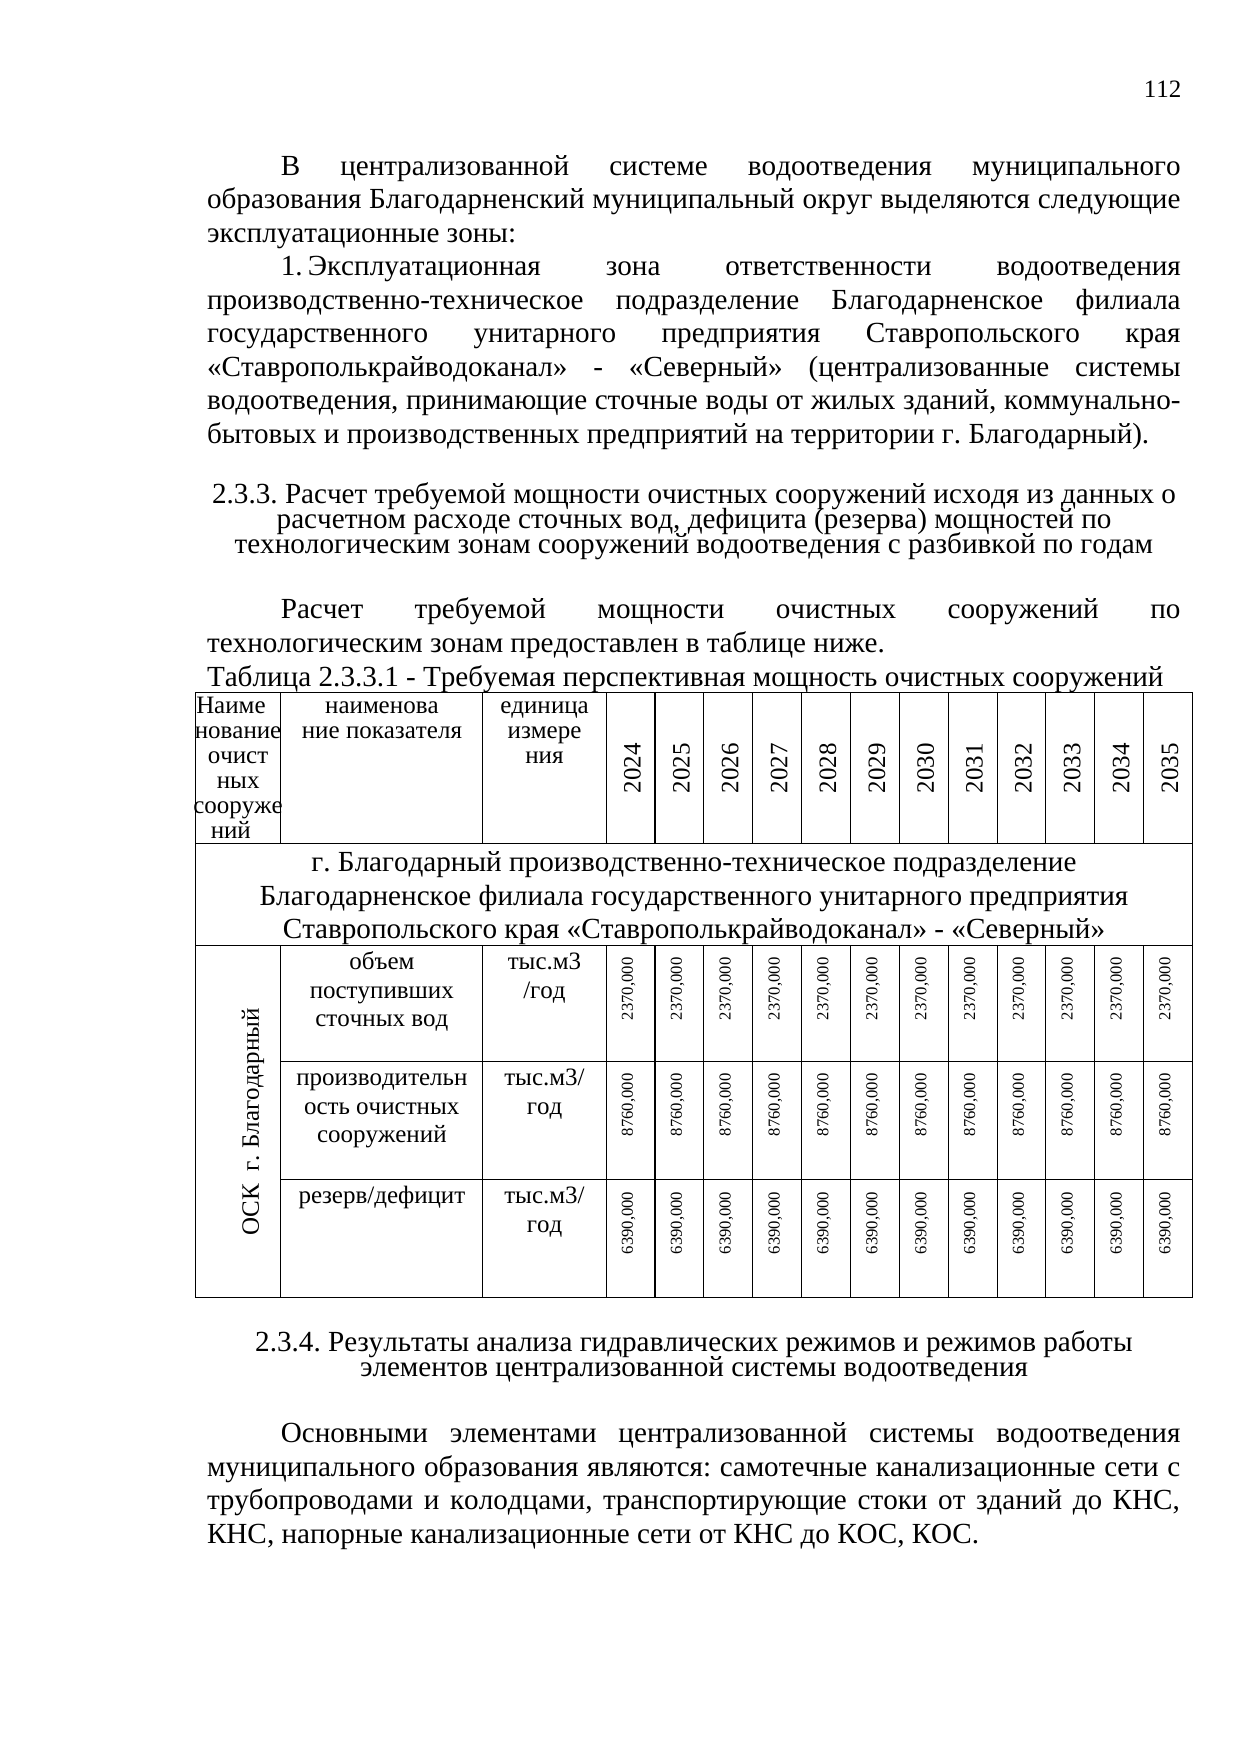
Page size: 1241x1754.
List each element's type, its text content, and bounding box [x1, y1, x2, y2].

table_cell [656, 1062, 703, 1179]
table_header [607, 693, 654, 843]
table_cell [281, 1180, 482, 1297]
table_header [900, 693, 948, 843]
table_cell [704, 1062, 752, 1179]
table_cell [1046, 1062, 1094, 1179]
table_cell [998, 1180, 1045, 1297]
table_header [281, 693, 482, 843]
text В централизованной системе водоотведения муниципального образования Благодарненский муниципальный округ выделяются следующие эксплуатационные зоны: [207, 148, 1181, 248]
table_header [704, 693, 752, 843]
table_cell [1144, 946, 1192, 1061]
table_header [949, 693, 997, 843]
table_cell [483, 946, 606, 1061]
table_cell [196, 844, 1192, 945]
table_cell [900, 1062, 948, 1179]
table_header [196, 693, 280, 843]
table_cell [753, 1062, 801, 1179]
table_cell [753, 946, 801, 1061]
text 2.3.4. Результаты анализа гидравлических режимов и режимов работы элементов централизованной системы водоотведения [207, 1332, 1181, 1382]
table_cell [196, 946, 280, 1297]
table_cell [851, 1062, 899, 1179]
text Таблица 2.3.3.1 - Требуемая перспективная мощность очистных сооружений [207, 659, 1181, 692]
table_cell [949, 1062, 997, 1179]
list Эксплуатационная зона ответственности водоотведения производственно-техническое подразделение Благодарненское филиала государственного унитарного предприятия Ставропольского края «Ставрополькрайводоканал» - «Северный» (централизованные системы водоотведения, принимающие сточные воды от жилых зданий, коммунально-бытовых и производственных предприятий на территории г. Благодарный). [207, 248, 1181, 449]
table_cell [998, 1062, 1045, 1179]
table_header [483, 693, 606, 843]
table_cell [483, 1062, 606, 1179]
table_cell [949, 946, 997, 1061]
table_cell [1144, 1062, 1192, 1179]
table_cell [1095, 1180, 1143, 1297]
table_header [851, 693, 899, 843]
text 2.3.3. Расчет требуемой мощности очистных сооружений исходя из данных о расчетном расходе сточных вод, дефицита (резерва) мощностей по технологическим зонам сооружений водоотведения с разбивкой по годам [207, 483, 1181, 558]
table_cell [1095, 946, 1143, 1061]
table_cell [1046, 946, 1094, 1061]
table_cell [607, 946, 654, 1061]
text Расчет требуемой мощности очистных сооружений по технологическим зонам предоставлен в таблице ниже. [207, 592, 1181, 659]
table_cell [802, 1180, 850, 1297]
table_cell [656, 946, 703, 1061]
text Основными элементами централизованной системы водоотведения муниципального образования являются: самотечные канализационные сети с трубопроводами и колодцами, транспортирующие стоки от зданий до КНС, КНС, напорные канализационные сети от КНС до КОС, КОС. [207, 1415, 1181, 1549]
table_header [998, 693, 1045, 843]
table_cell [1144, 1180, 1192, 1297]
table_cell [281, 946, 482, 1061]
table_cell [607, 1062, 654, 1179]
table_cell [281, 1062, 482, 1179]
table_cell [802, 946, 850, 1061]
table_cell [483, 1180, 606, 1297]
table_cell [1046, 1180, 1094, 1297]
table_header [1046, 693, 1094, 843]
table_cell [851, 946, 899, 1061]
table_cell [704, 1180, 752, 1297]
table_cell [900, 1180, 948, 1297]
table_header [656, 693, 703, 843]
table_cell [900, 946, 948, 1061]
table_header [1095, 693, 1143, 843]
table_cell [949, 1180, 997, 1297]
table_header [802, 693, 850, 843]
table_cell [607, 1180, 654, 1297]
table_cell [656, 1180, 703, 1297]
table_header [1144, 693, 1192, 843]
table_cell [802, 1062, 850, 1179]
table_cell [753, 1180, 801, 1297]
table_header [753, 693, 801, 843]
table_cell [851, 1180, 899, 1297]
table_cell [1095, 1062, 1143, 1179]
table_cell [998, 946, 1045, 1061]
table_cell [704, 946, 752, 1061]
